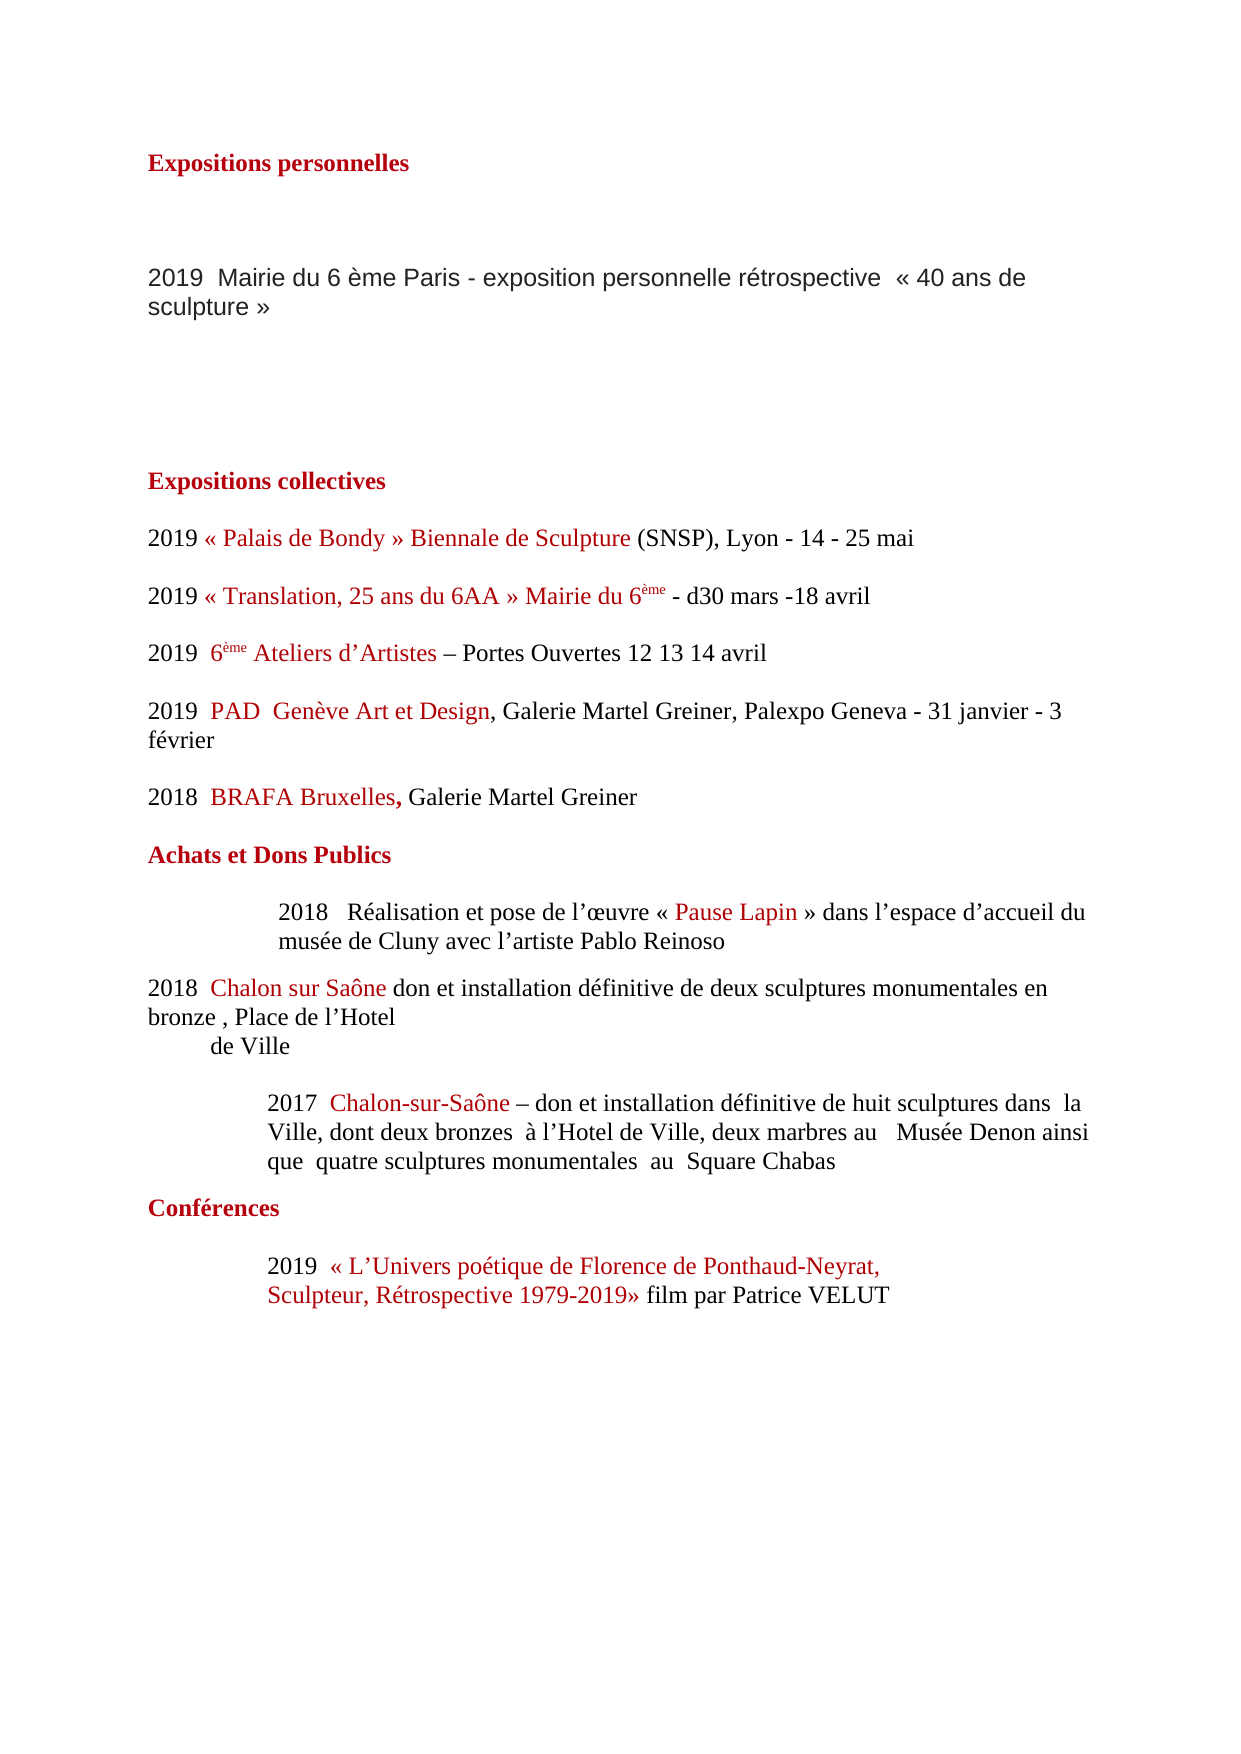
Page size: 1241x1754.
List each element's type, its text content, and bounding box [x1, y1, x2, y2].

text 2018 Réalisation et pose de l’œuvre « Pause Lapin » dans l’espace d’accueil du musée de Cluny avec l’artiste Pablo Reinoso [278, 897, 1093, 955]
text 2019 « Palais de Bondy » Biennale de Sculpture (SNSP), Lyon - 14 - 25 mai [148, 523, 1093, 552]
text 2019 6ème Ateliers d’Artistes – Portes Ouvertes 12 13 14 avril [148, 638, 1093, 667]
text Achats et Dons Publics [148, 840, 1093, 868]
text Expositions collectives [148, 466, 1093, 495]
text 2017 Chalon-sur-Saône – don et installation définitive de huit sculptures dans la Ville, dont deux bronzes à l’Hotel de Ville, deux marbres au Musée Denon ainsi que quatre sculptures monumentales au Square Chabas [267, 1088, 1093, 1175]
text Conférences [148, 1193, 1093, 1222]
text Expositions personnelles [148, 148, 1093, 176]
text 2019 PAD Genève Art et Design, Galerie Martel Greiner, Palexpo Geneva - 31 janvier - 3 février [148, 696, 1093, 753]
text 2019 Mairie du 6 ème Paris - exposition personnelle rétrospective « 40 ans de sculpture » [148, 263, 1093, 321]
text 2019 « Translation, 25 ans du 6AA » Mairie du 6ème - d30 mars -18 avril [148, 581, 1093, 610]
text 2018 Chalon sur Saône don et installation définitive de deux sculptures monumentales en bronze , Place de l’Hotel [148, 973, 1093, 1031]
text 2018 BRAFA Bruxelles, Galerie Martel Greiner [148, 782, 1093, 811]
text 2019 « L’Univers poétique de Florence de Ponthaud-Neyrat, Sculpteur, Rétrospective 1979-2019» film par Patrice VELUT [267, 1251, 1093, 1308]
text de Ville [148, 1031, 1093, 1060]
